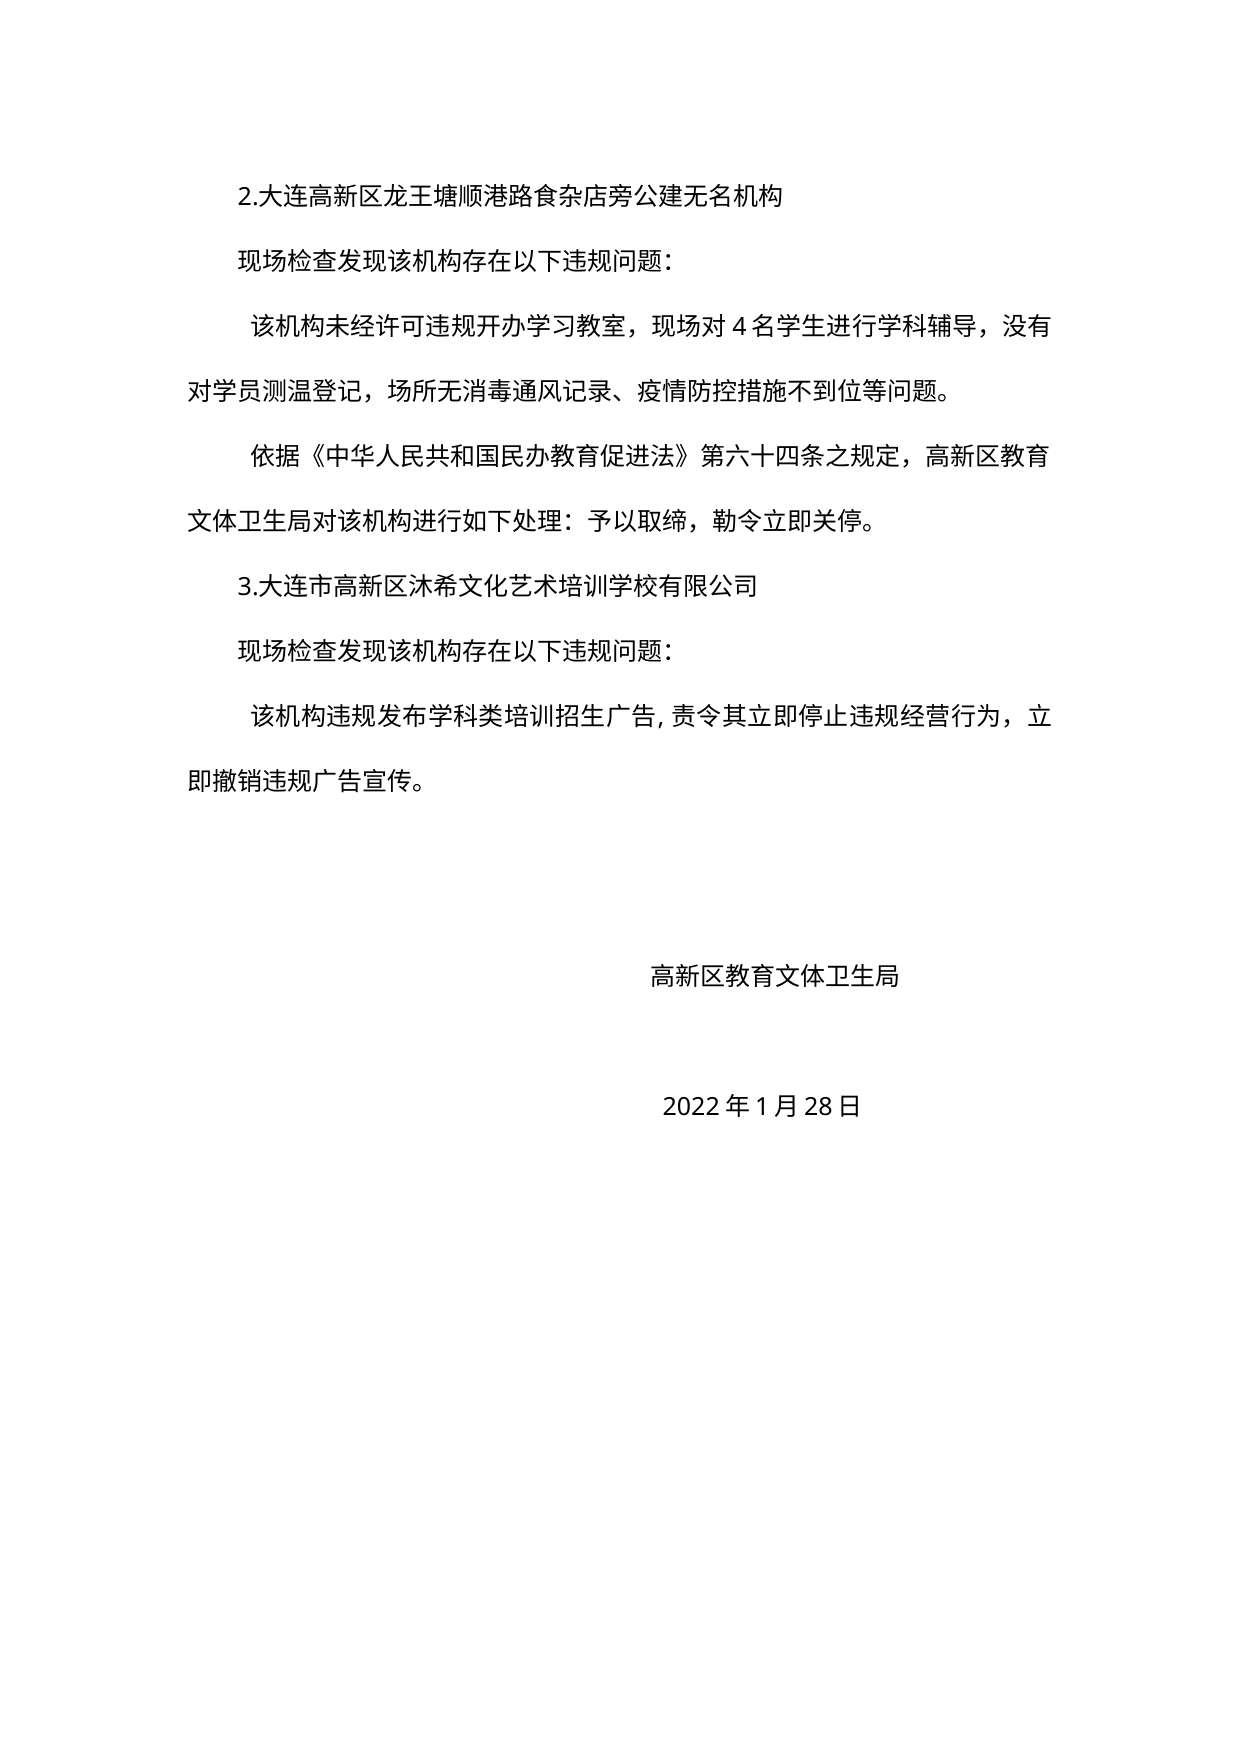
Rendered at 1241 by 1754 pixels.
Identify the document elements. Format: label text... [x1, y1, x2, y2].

text 现场检查发现该机构存在以下违规问题： [225, 227, 1053, 292]
text 3.大连市高新区沐希文化艺术培训学校有限公司 [187, 552, 1053, 617]
text 高新区教育文体卫生局 [187, 942, 1053, 1007]
text 2.大连高新区龙王塘顺港路食杂店旁公建无名机构 [187, 162, 1053, 227]
text 2022年1月28日 [187, 1072, 1053, 1137]
text 该机构未经许可违规开办学习教室，现场对4名学生进行学科辅导，没有对学员测温登记，场所无消毒通风记录、疫情防控措施不到位等问题。 [187, 292, 1053, 422]
text 该机构违规发布学科类培训招生广告, 责令其立即停止违规经营行为，立即撤销违规广告宣传。 [187, 682, 1053, 812]
text 现场检查发现该机构存在以下违规问题： [187, 617, 1053, 682]
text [187, 422, 1053, 552]
